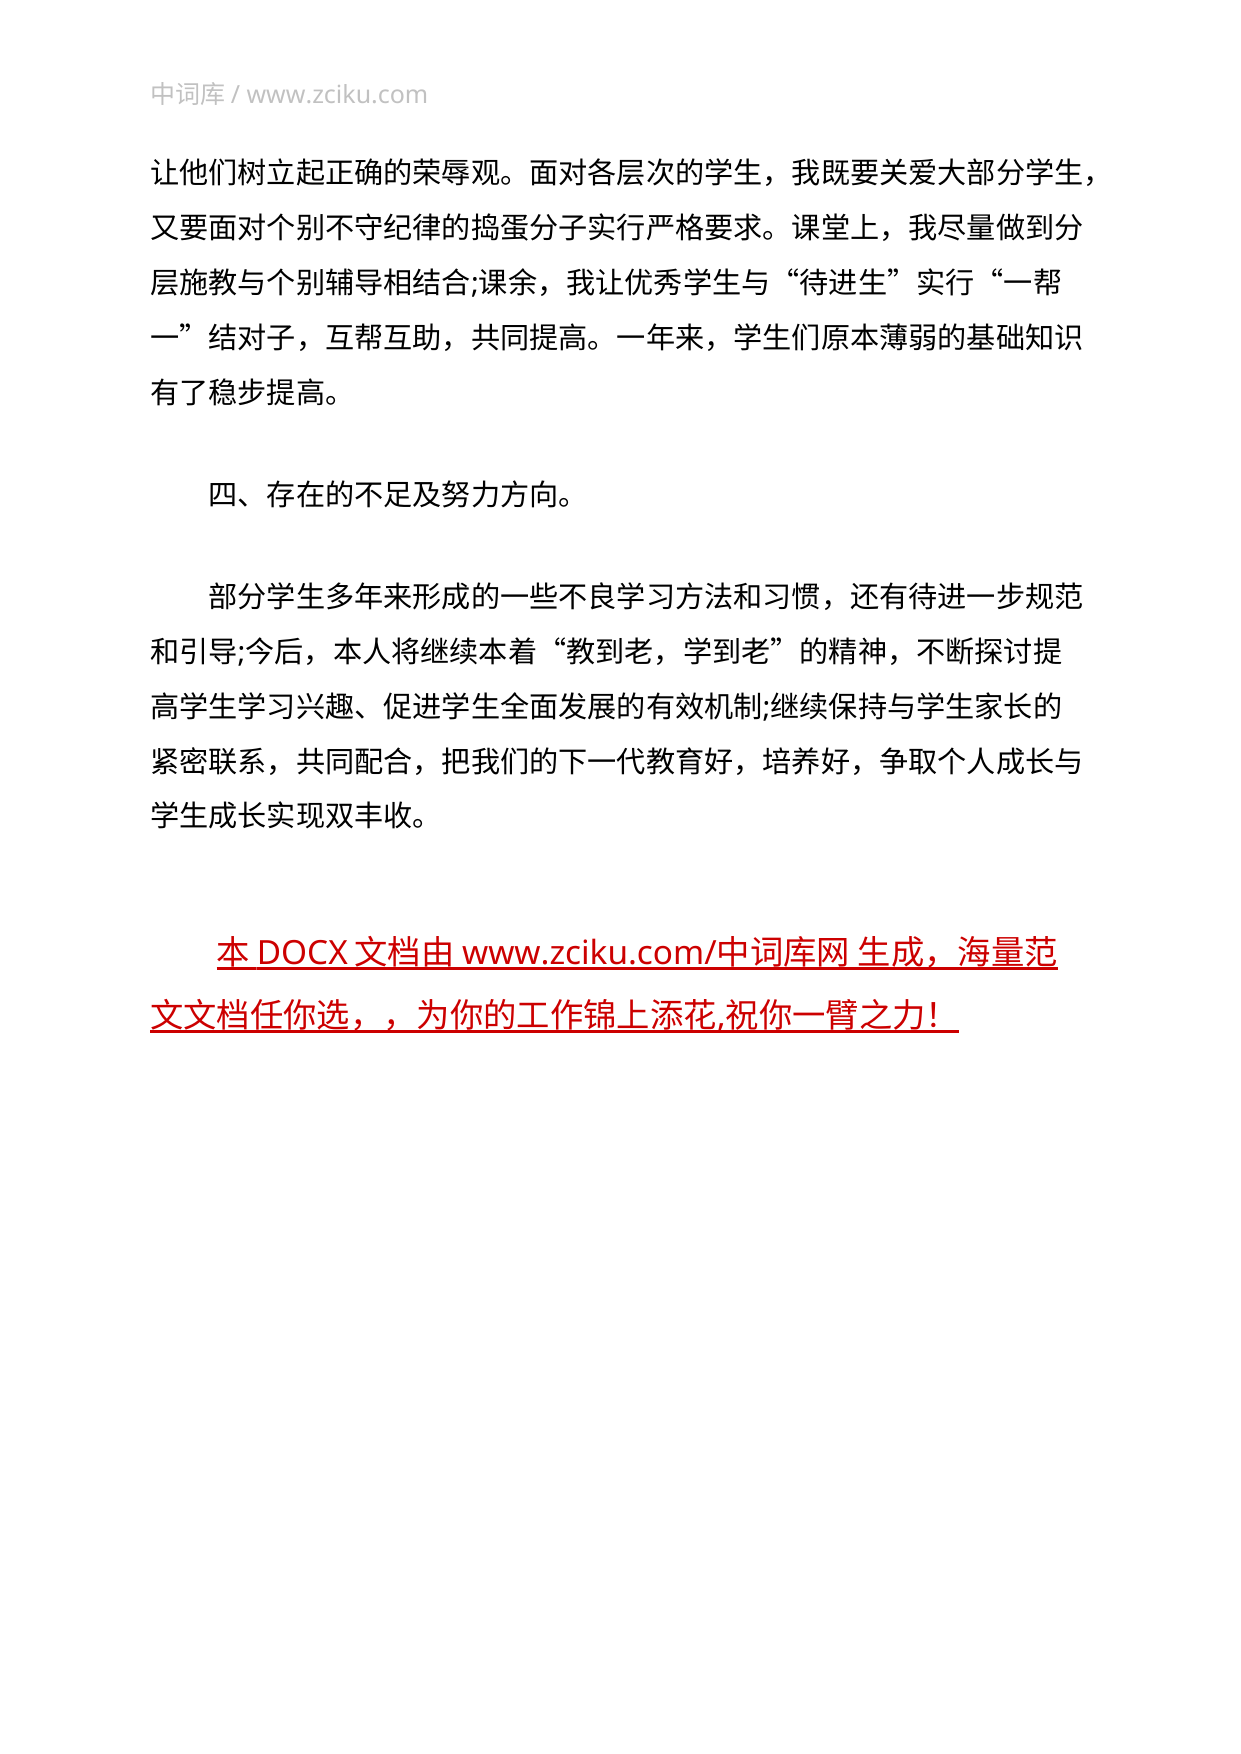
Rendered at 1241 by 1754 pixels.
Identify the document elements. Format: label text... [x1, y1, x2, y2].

text 本DOCX文档由 www.zciku.com/中词库网 生成，海量范文文档任你选，，为你的工作锦上添花,祝你一臂之力！ [150, 926, 1090, 1037]
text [150, 150, 1090, 412]
text 四、存在的不足及努力方向。 [150, 471, 1090, 514]
text 部分学生多年来形成的一些不良学习方法和习惯，还有待进一步规范和引导;今后，本人将继续本着“教到老，学到老”的精神，不断探讨提高学生学习兴趣、促进学生全面发展的有效机制;继续保持与学生家长的紧密联系，共同配合，把我们的下一代教育好，培养好，争取个人成长与学生成长实现双丰收。 [150, 573, 1090, 835]
